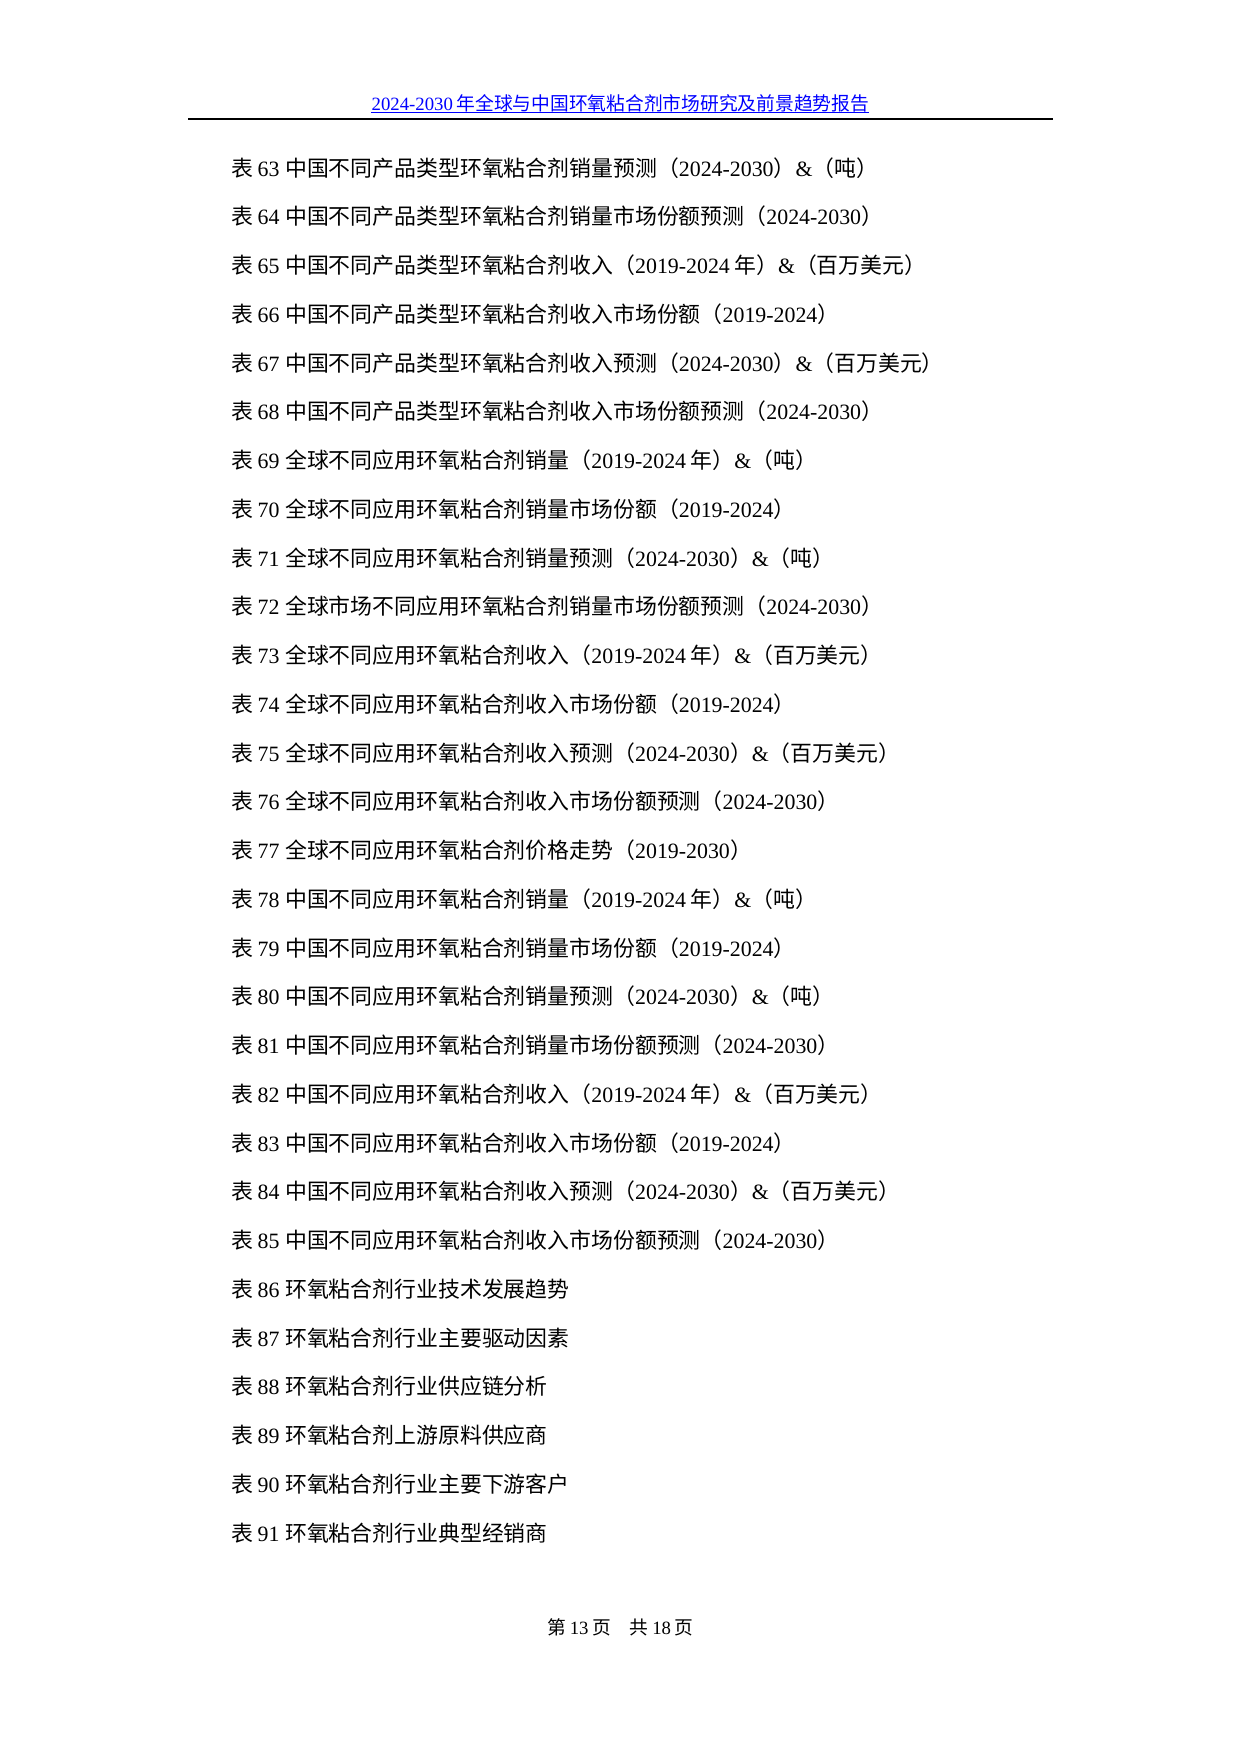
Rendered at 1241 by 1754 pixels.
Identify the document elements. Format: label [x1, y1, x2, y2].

text [187, 150, 1053, 1548]
